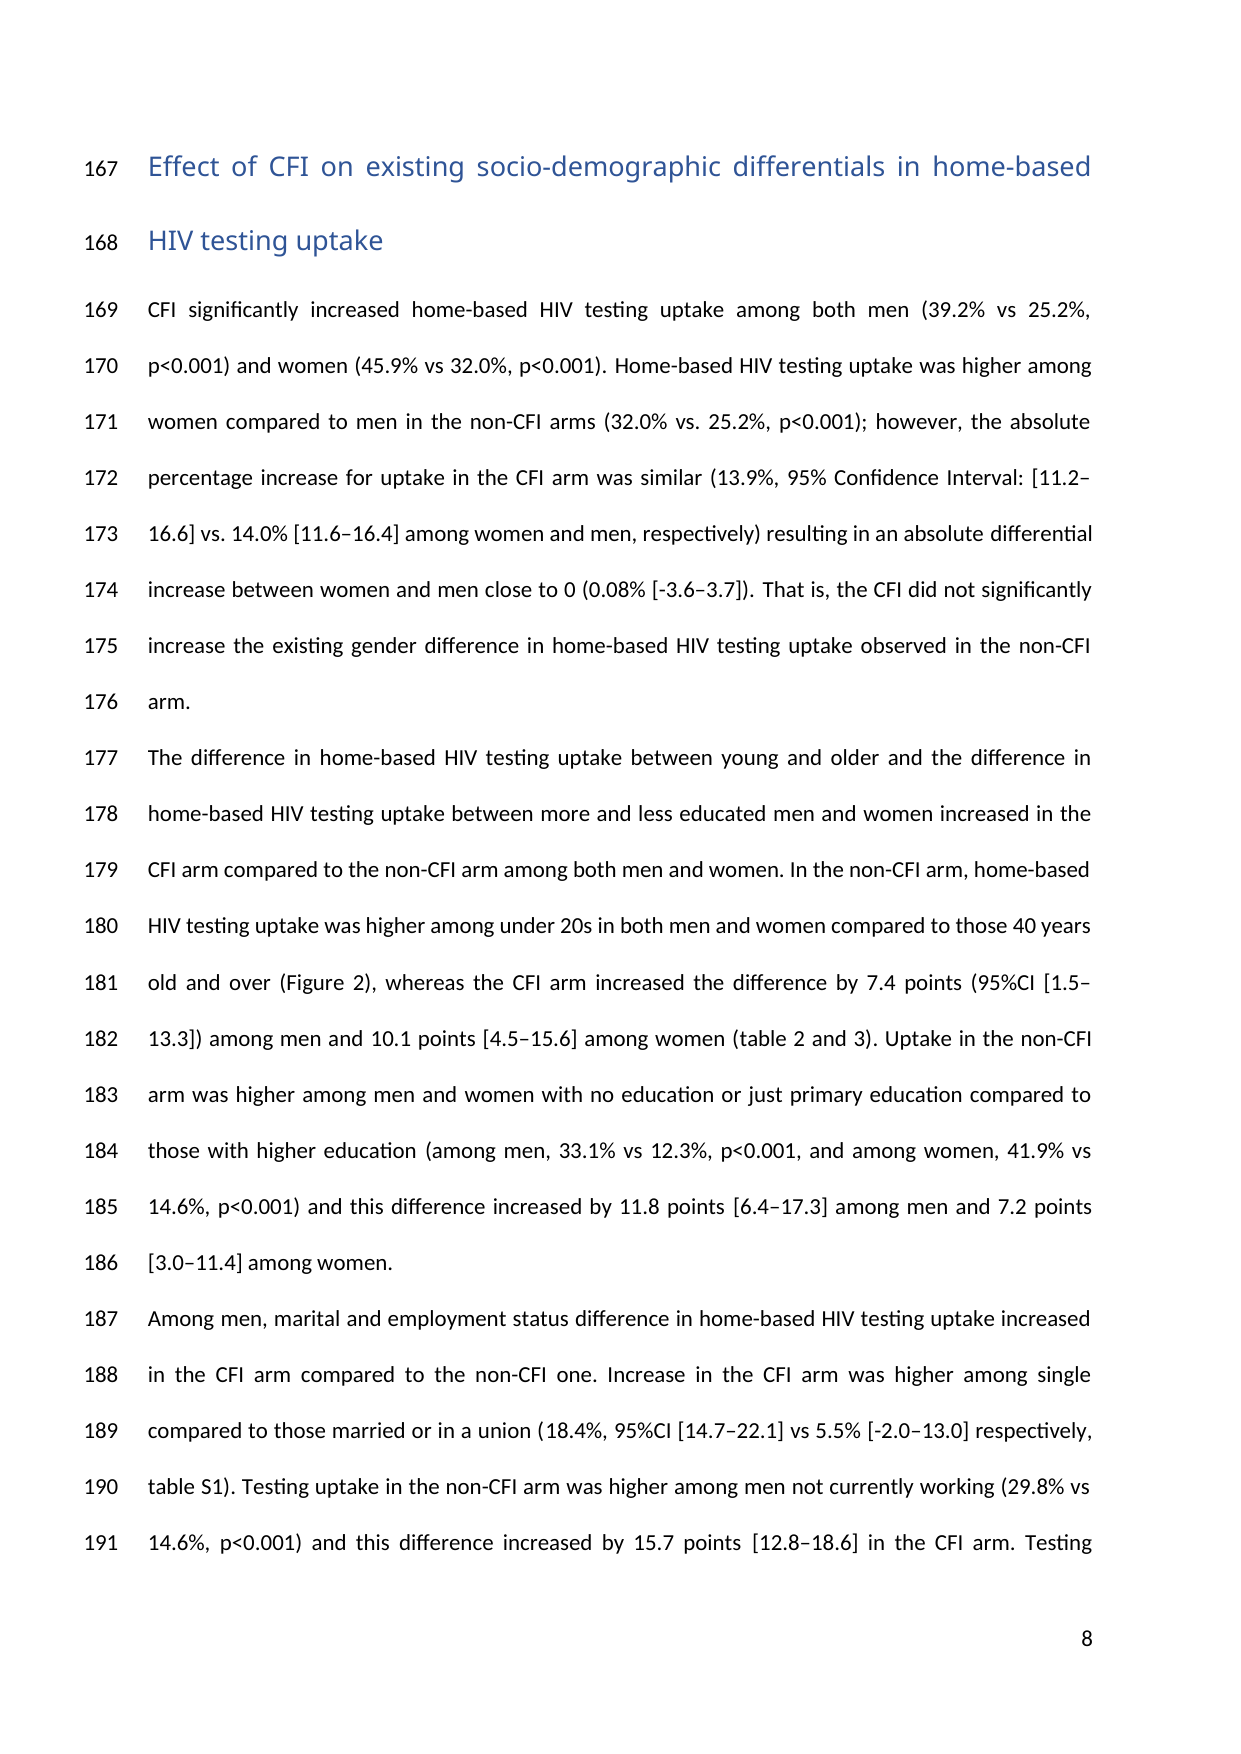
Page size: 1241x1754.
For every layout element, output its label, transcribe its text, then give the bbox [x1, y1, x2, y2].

text The difference in home-based HIV testing uptake between young and older and the difference in home-based HIV testing uptake between more and less educated men and women increased in the CFI arm compared to the non-CFI arm among both men and women. In the non-CFI arm, home-based HIV testing uptake was higher among under 20s in both men and women compared to those 40 years old and over (Figure 2), whereas the CFI arm increased the difference by 7.4 points (95%CI [1.5–13.3]) among men and 10.1 points [4.5–15.6] among women (table 2 and 3). Uptake in the non-CFI arm was higher among men and women with no education or just primary education compared to those with higher education (among men, 33.1% vs 12.3%, p<0.001, and among women, 41.9% vs 14.6%, p<0.001) and this difference increased by 11.8 points [6.4–17.3] among men and 7.2 points [3.0–11.4] among women. [148, 743, 1093, 1276]
text CFI significantly increased home-based HIV testing uptake among both men (39.2% vs 25.2%, p<0.001) and women (45.9% vs 32.0%, p<0.001). Home-based HIV testing uptake was higher among women compared to men in the non-CFI arms (32.0% vs. 25.2%, p<0.001); however, the absolute percentage increase for uptake in the CFI arm was similar (13.9%, 95% Confidence Interval: [11.2–16.6] vs. 14.0% [11.6–16.4] among women and men, respectively) resulting in an absolute differential increase between women and men close to 0 (0.08% [-3.6–3.7]). That is, the CFI did not significantly increase the existing gender difference in home-based HIV testing uptake observed in the non-CFI arm. [148, 295, 1093, 715]
subtitle Effect of CFI on existing socio-demographic differentials in home-based HIV testing uptake [148, 148, 1093, 258]
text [148, 1304, 1093, 1556]
